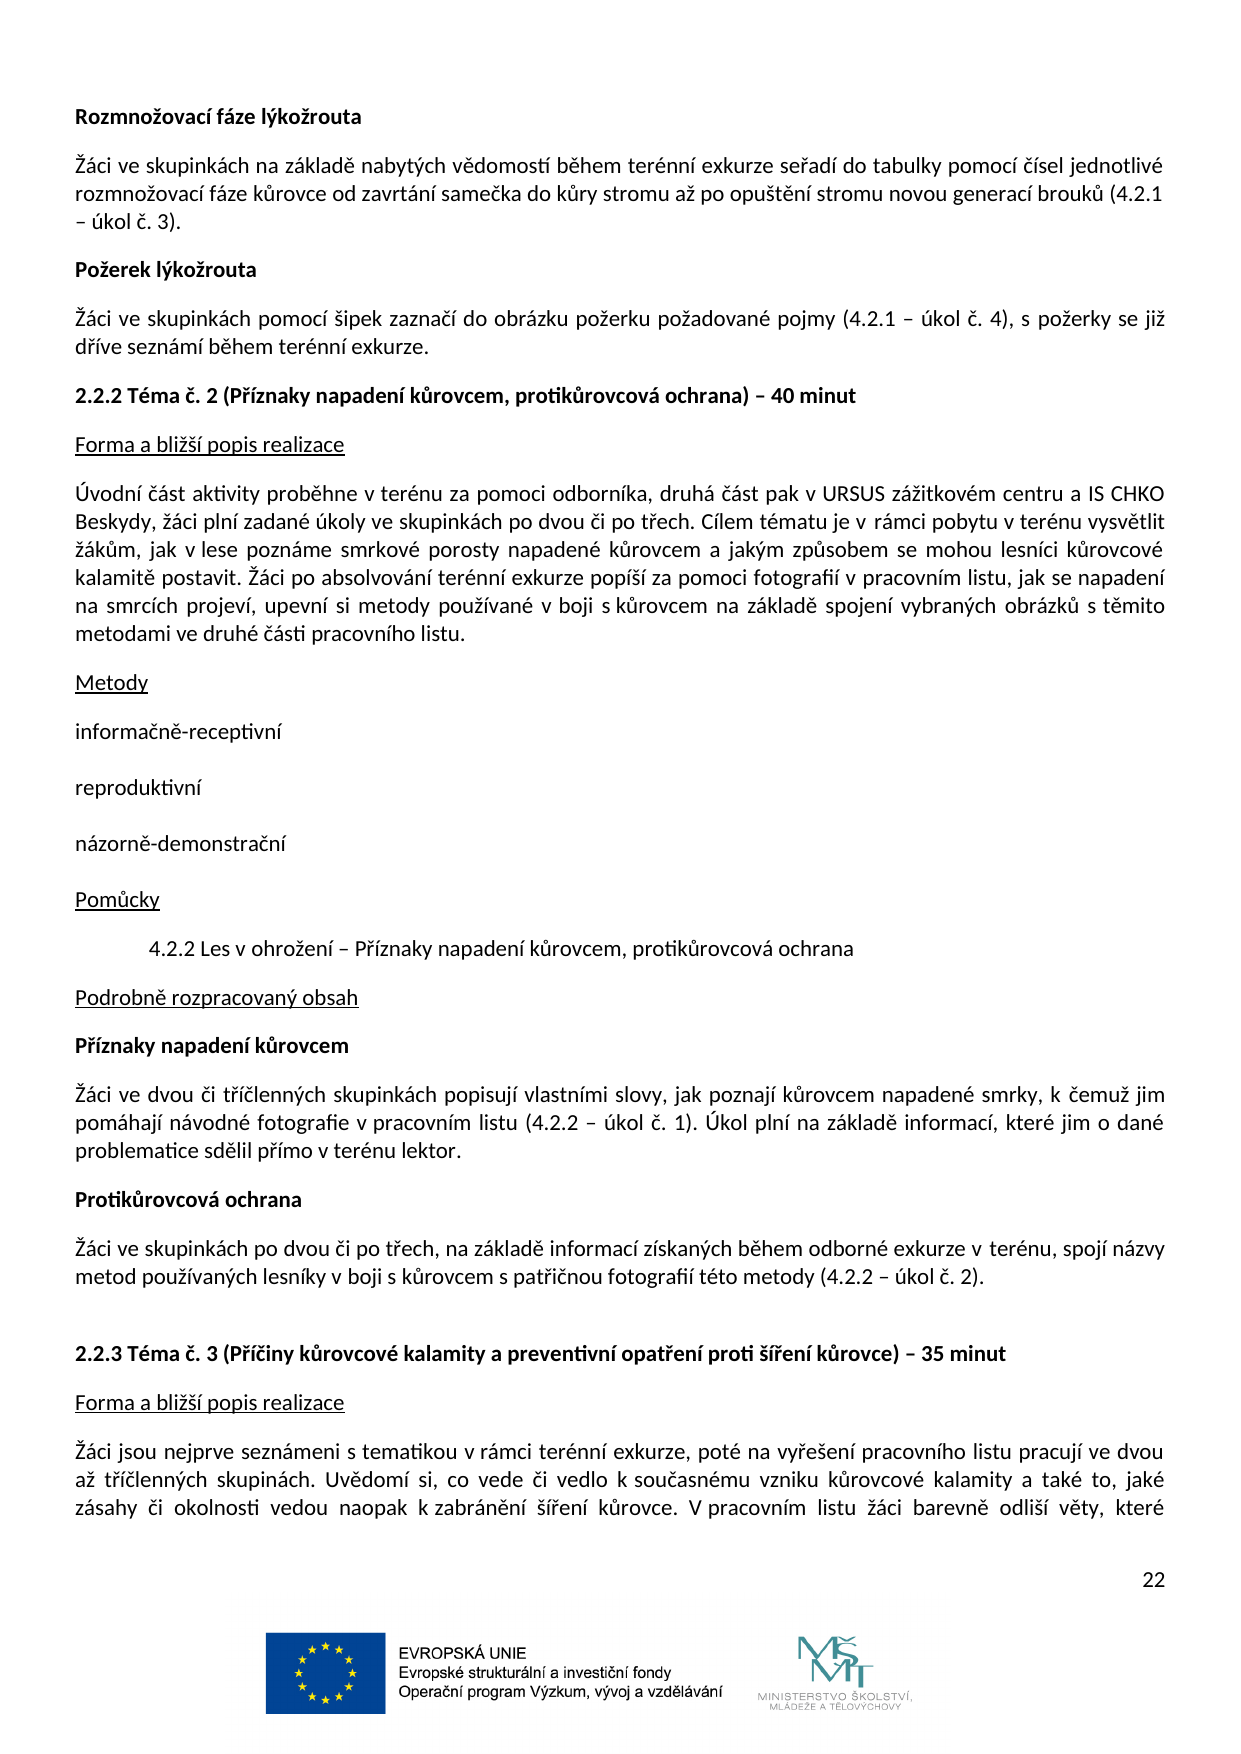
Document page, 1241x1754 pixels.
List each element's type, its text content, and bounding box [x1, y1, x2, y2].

text 2.2.3 Téma č. 3 (Příčiny kůrovcové kalamity a preventivní opatření proti šíření kůrovce) – 35 minut [75, 1339, 1165, 1367]
text Příznaky napadení kůrovcem [75, 1032, 1165, 1059]
text informačně-receptivní [75, 717, 1165, 745]
text Pomůcky [75, 885, 1165, 913]
text Forma a bližší popis realizace [75, 430, 1165, 458]
text Žáci ve skupinkách pomocí šipek zaznačí do obrázku požerku požadované pojmy (4.2.1 – úkol č. 4), s požerky se již dříve seznámí během terénní exkurze. [75, 304, 1165, 361]
text reproduktivní [75, 773, 1165, 801]
text Forma a bližší popis realizace [75, 1388, 1165, 1416]
text Rozmnožovací fáze lýkožrouta [75, 102, 1165, 130]
text Úvodní část aktivity proběhne v terénu za pomoci odborníka, druhá část pak v URSUS zážitkovém centru a IS CHKO Beskydy, žáci plní zadané úkoly ve skupinkách po dvou či po třech. Cílem tématu je v rámci pobytu v terénu vysvětlit žákům, jak v lese poznáme smrkové porosty napadené kůrovcem a jakým způsobem se mohou lesníci kůrovcové kalamitě postavit. Žáci po absolvování terénní exkurze popíší za pomoci fotografií v pracovním listu, jak se napadení na smrcích projeví, upevní si metody používané v boji s kůrovcem na základě spojení vybraných obrázků s těmito metodami ve druhé části pracovního listu. [75, 479, 1165, 647]
text 4.2.2 Les v ohrožení – Příznaky napadení kůrovcem, protikůrovcová ochrana [75, 934, 1165, 962]
text 2.2.2 Téma č. 2 (Příznaky napadení kůrovcem, protikůrovcová ochrana) – 40 minut [75, 381, 1165, 409]
text Podrobně rozpracovaný obsah [75, 983, 1165, 1011]
text Metody [75, 668, 1165, 696]
picture [225, 1592, 952, 1754]
text Žáci ve skupinkách na základě nabytých vědomostí během terénní exkurze seřadí do tabulky pomocí čísel jednotlivé rozmnožovací fáze kůrovce od zavrtání samečka do kůry stromu až po opuštění stromu novou generací brouků (4.2.1 – úkol č. 3). [75, 151, 1165, 235]
text názorně-demonstrační [75, 829, 1165, 857]
text Žáci ve dvou či tříčlenných skupinkách popisují vlastními slovy, jak poznají kůrovcem napadené smrky, k čemuž jim pomáhají návodné fotografie v pracovním listu (4.2.2 – úkol č. 1). Úkol plní na základě informací, které jim o dané problematice sdělil přímo v terénu lektor. [75, 1080, 1165, 1164]
text Požerek lýkožrouta [75, 256, 1165, 284]
text Žáci ve skupinkách po dvou či po třech, na základě informací získaných během odborné exkurze v terénu, spojí názvy metod používaných lesníky v boji s kůrovcem s patřičnou fotografií této metody (4.2.2 – úkol č. 2). [75, 1234, 1165, 1290]
text Protikůrovcová ochrana [75, 1185, 1165, 1213]
